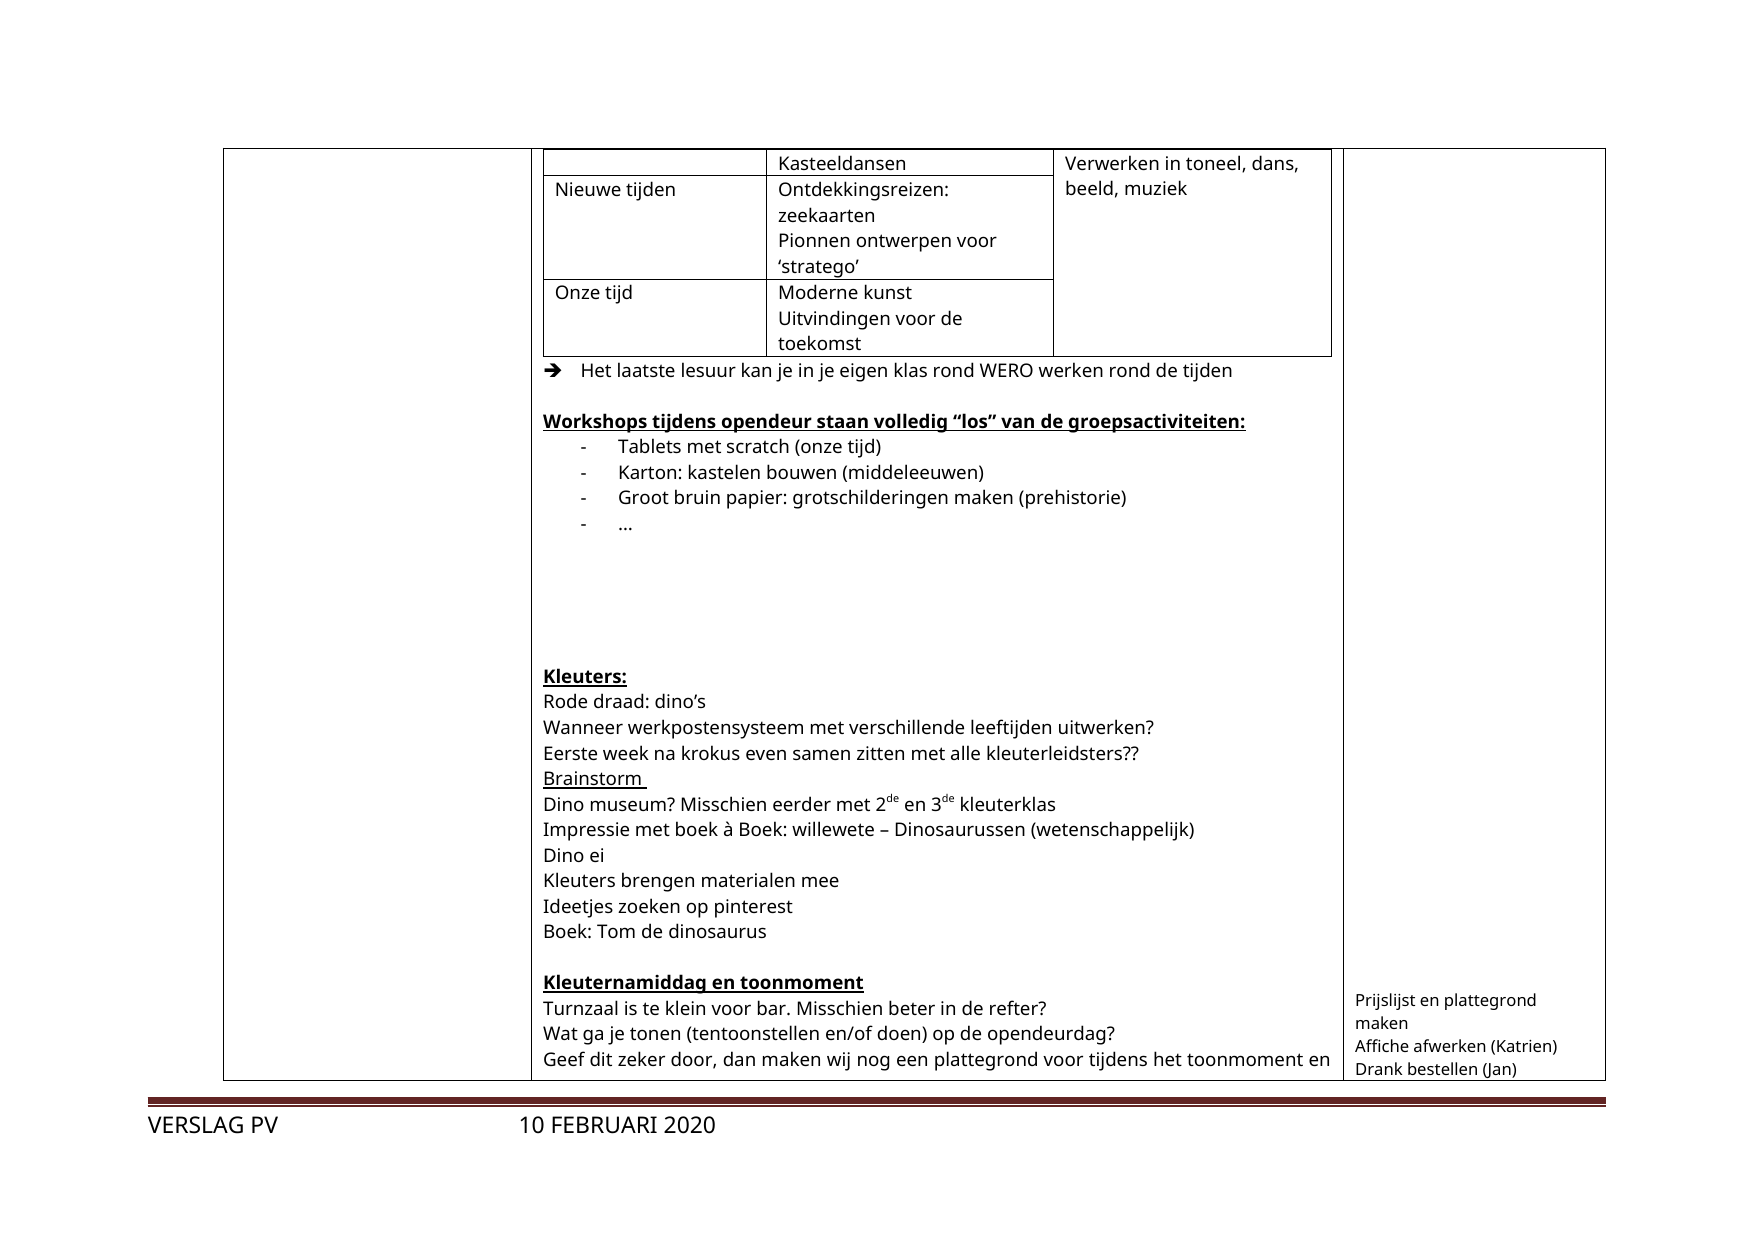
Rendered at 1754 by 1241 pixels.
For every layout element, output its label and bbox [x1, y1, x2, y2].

table_cell [224, 149, 531, 1080]
table_cell [1344, 149, 1605, 1080]
table_cell [532, 149, 1343, 1080]
